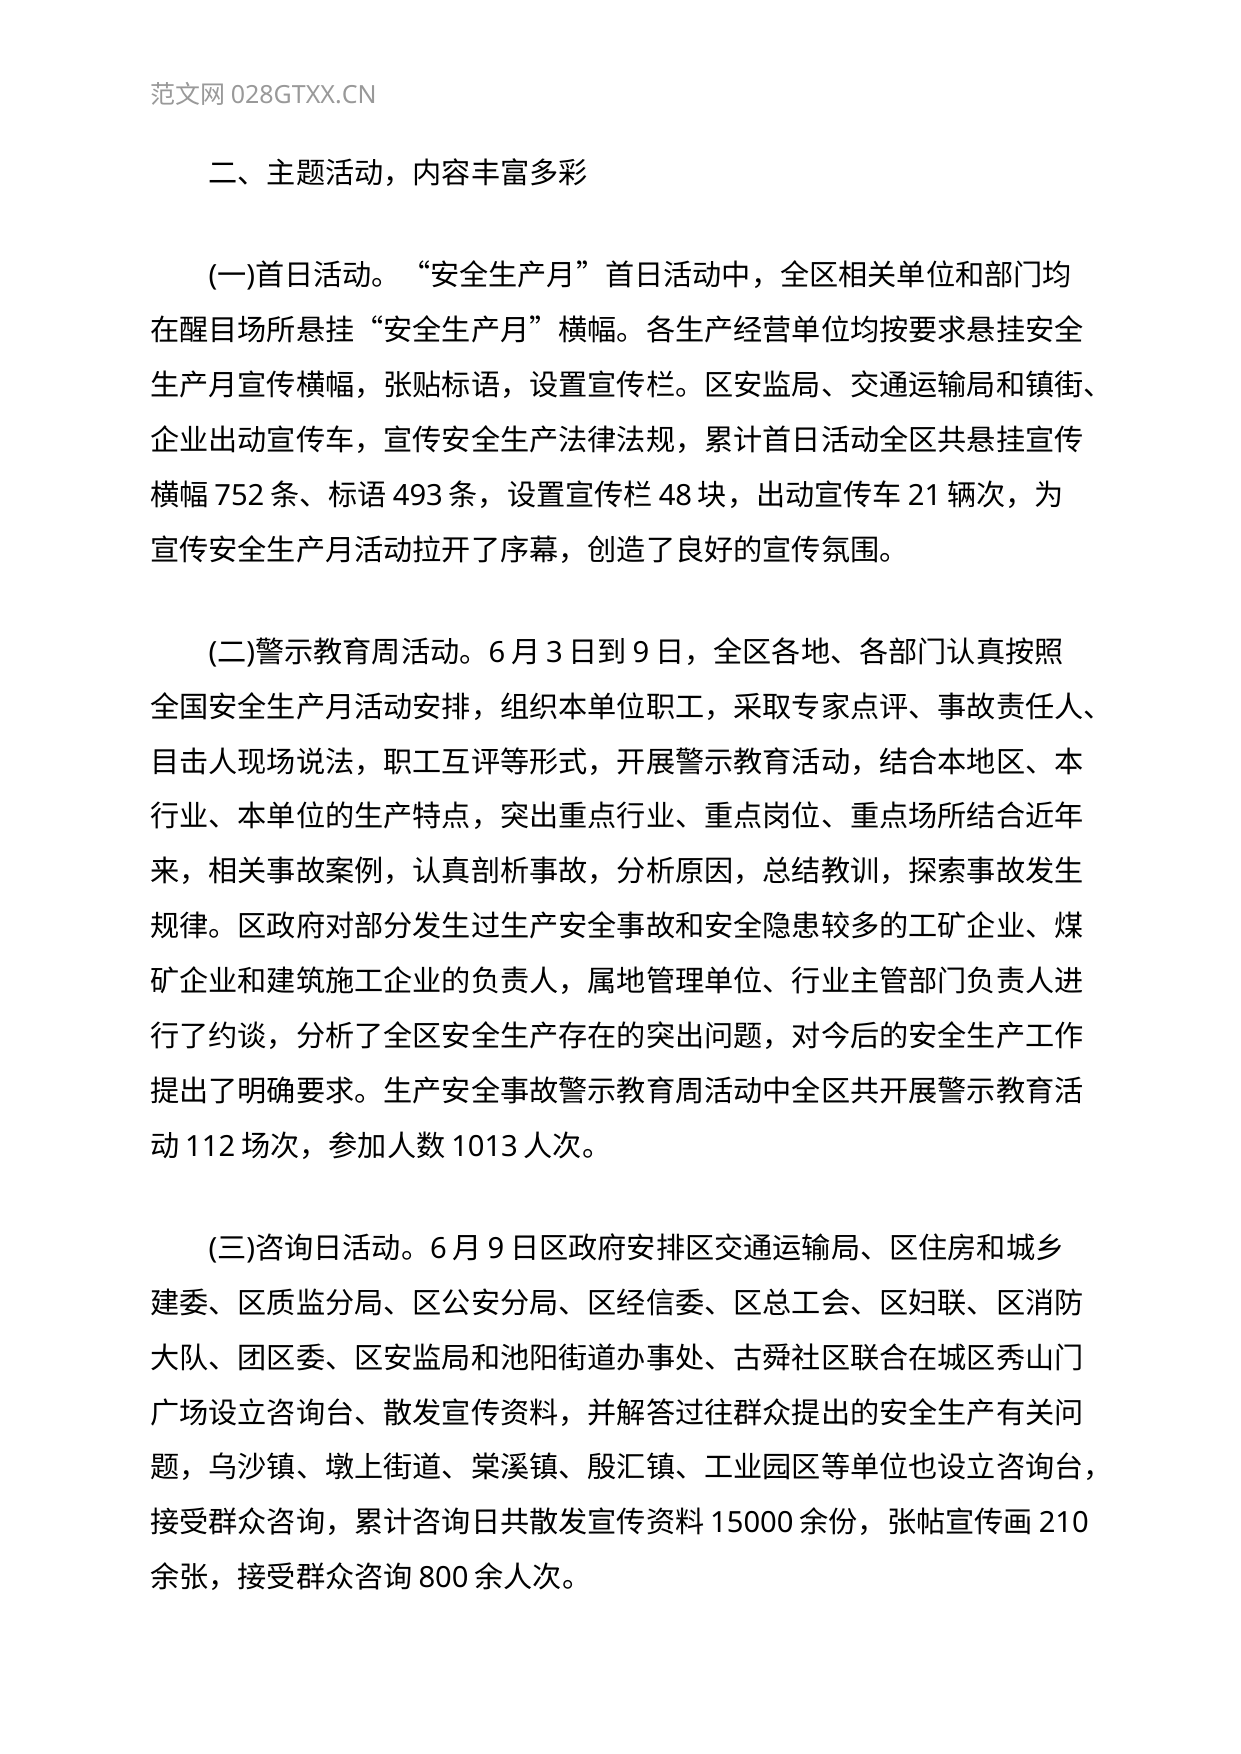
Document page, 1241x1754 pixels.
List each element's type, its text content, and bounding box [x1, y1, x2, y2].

text (三)咨询日活动。6月9日区政府安排区交通运输局、区住房和城乡建委、区质监分局、区公安分局、区经信委、区总工会、区妇联、区消防大队、团区委、区安监局和池阳街道办事处、古舜社区联合在城区秀山门广场设立咨询台、散发宣传资料，并解答过往群众提出的安全生产有关问题，乌沙镇、墩上街道、棠溪镇、殷汇镇、工业园区等单位也设立咨询台，接受群众咨询，累计咨询日共散发宣传资料15000余份，张帖宣传画210余张，接受群众咨询800余人次。 [150, 1224, 1090, 1596]
text (一)首日活动。“安全生产月”首日活动中，全区相关单位和部门均在醒目场所悬挂“安全生产月”横幅。各生产经营单位均按要求悬挂安全生产月宣传横幅，张贴标语，设置宣传栏。区安监局、交通运输局和镇街、企业出动宣传车，宣传安全生产法律法规，累计首日活动全区共悬挂宣传横幅752条、标语493条，设置宣传栏48块，出动宣传车21辆次，为宣传安全生产月活动拉开了序幕，创造了良好的宣传氛围。 [150, 252, 1090, 569]
text 二、主题活动，内容丰富多彩 [150, 150, 1090, 192]
text (二)警示教育周活动。6月3日到9日，全区各地、各部门认真按照全国安全生产月活动安排，组织本单位职工，采取专家点评、事故责任人、目击人现场说法，职工互评等形式，开展警示教育活动，结合本地区、本行业、本单位的生产特点，突出重点行业、重点岗位、重点场所结合近年来，相关事故案例，认真剖析事故，分析原因，总结教训，探索事故发生规律。区政府对部分发生过生产安全事故和安全隐患较多的工矿企业、煤矿企业和建筑施工企业的负责人，属地管理单位、行业主管部门负责人进行了约谈，分析了全区安全生产存在的突出问题，对今后的安全生产工作提出了明确要求。生产安全事故警示教育周活动中全区共开展警示教育活动112场次，参加人数1013人次。 [150, 628, 1090, 1165]
